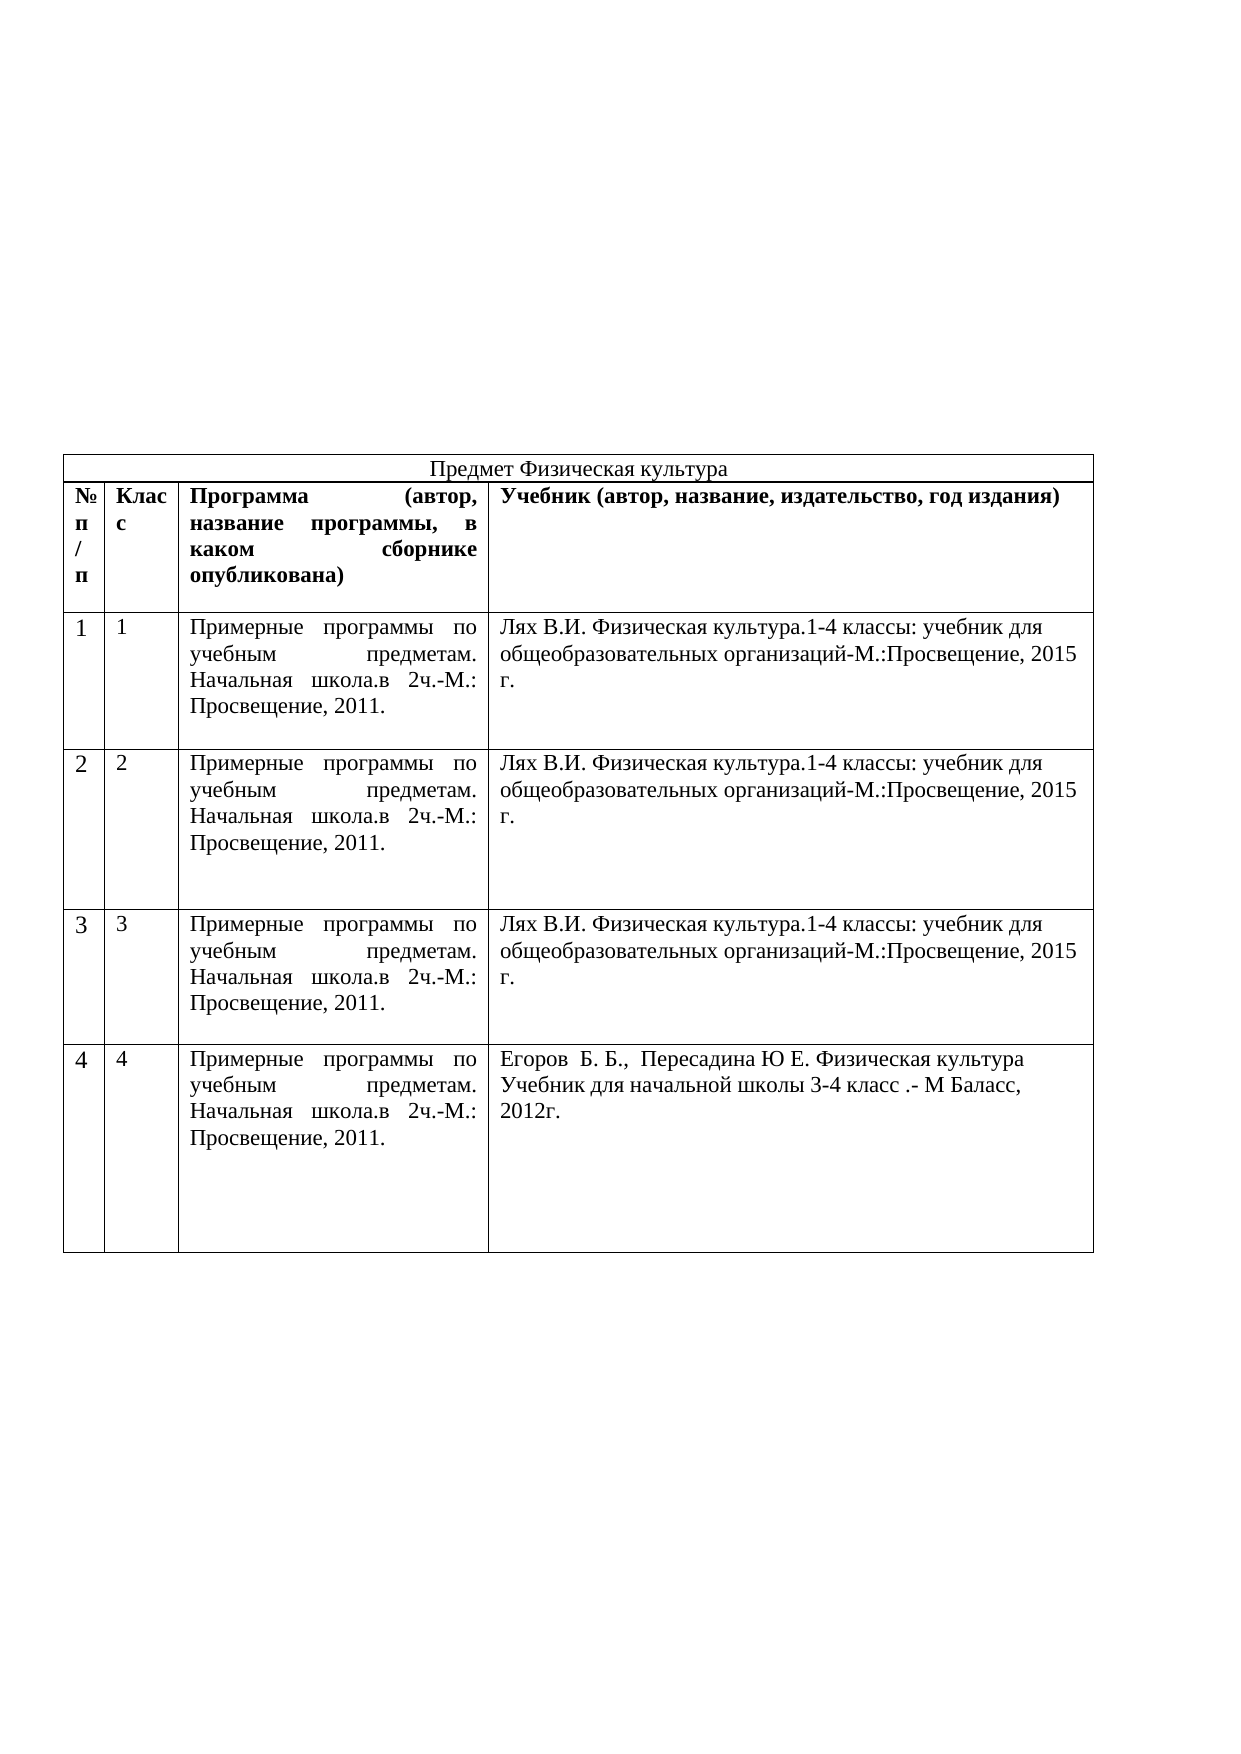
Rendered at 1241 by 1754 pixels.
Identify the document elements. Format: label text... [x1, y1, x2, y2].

table_cell Лях В.И. Физическая культура.1-4 классы: учебник для общеобразовательных организаций-М.:Просвещение, 2015 г. [489, 750, 1093, 909]
table_cell 1 [64, 613, 104, 748]
table_cell Класс [105, 483, 178, 612]
table_cell Примерные программы по учебным предметам. Начальная школа.в 2ч.-М.: Просвещение, 2011. [179, 1045, 488, 1252]
table_cell 3 [64, 910, 104, 1044]
table_cell 1 [105, 613, 178, 748]
table_cell № п/п [64, 483, 104, 612]
table_cell Примерные программы по учебным предметам. Начальная школа.в 2ч.-М.: Просвещение, 2011. [179, 613, 488, 748]
table_cell Егоров Б. Б., Пересадина Ю Е. Физическая культура Учебник для начальной школы 3-4 класс .- М Баласс, 2012г. [489, 1045, 1093, 1252]
table_cell Лях В.И. Физическая культура.1-4 классы: учебник для общеобразовательных организаций-М.:Просвещение, 2015 г. [489, 910, 1093, 1044]
table_cell Примерные программы по учебным предметам. Начальная школа.в 2ч.-М.: Просвещение, 2011. [179, 750, 488, 909]
table_cell Программа (автор, название программы, в каком сборнике опубликована) [179, 483, 488, 612]
table_cell 4 [105, 1045, 178, 1252]
table_cell 2 [64, 750, 104, 909]
table_cell 3 [105, 910, 178, 1044]
table_cell 2 [105, 750, 178, 909]
table_cell Учебник (автор, название, издательство, год издания) [489, 483, 1093, 612]
table_cell Лях В.И. Физическая культура.1-4 классы: учебник для общеобразовательных организаций-М.:Просвещение, 2015 г. [489, 613, 1093, 748]
table_header Предмет Физическая культура [64, 455, 1093, 481]
table_cell Примерные программы по учебным предметам. Начальная школа.в 2ч.-М.: Просвещение, 2011. [179, 910, 488, 1044]
table_cell 4 [64, 1045, 104, 1252]
